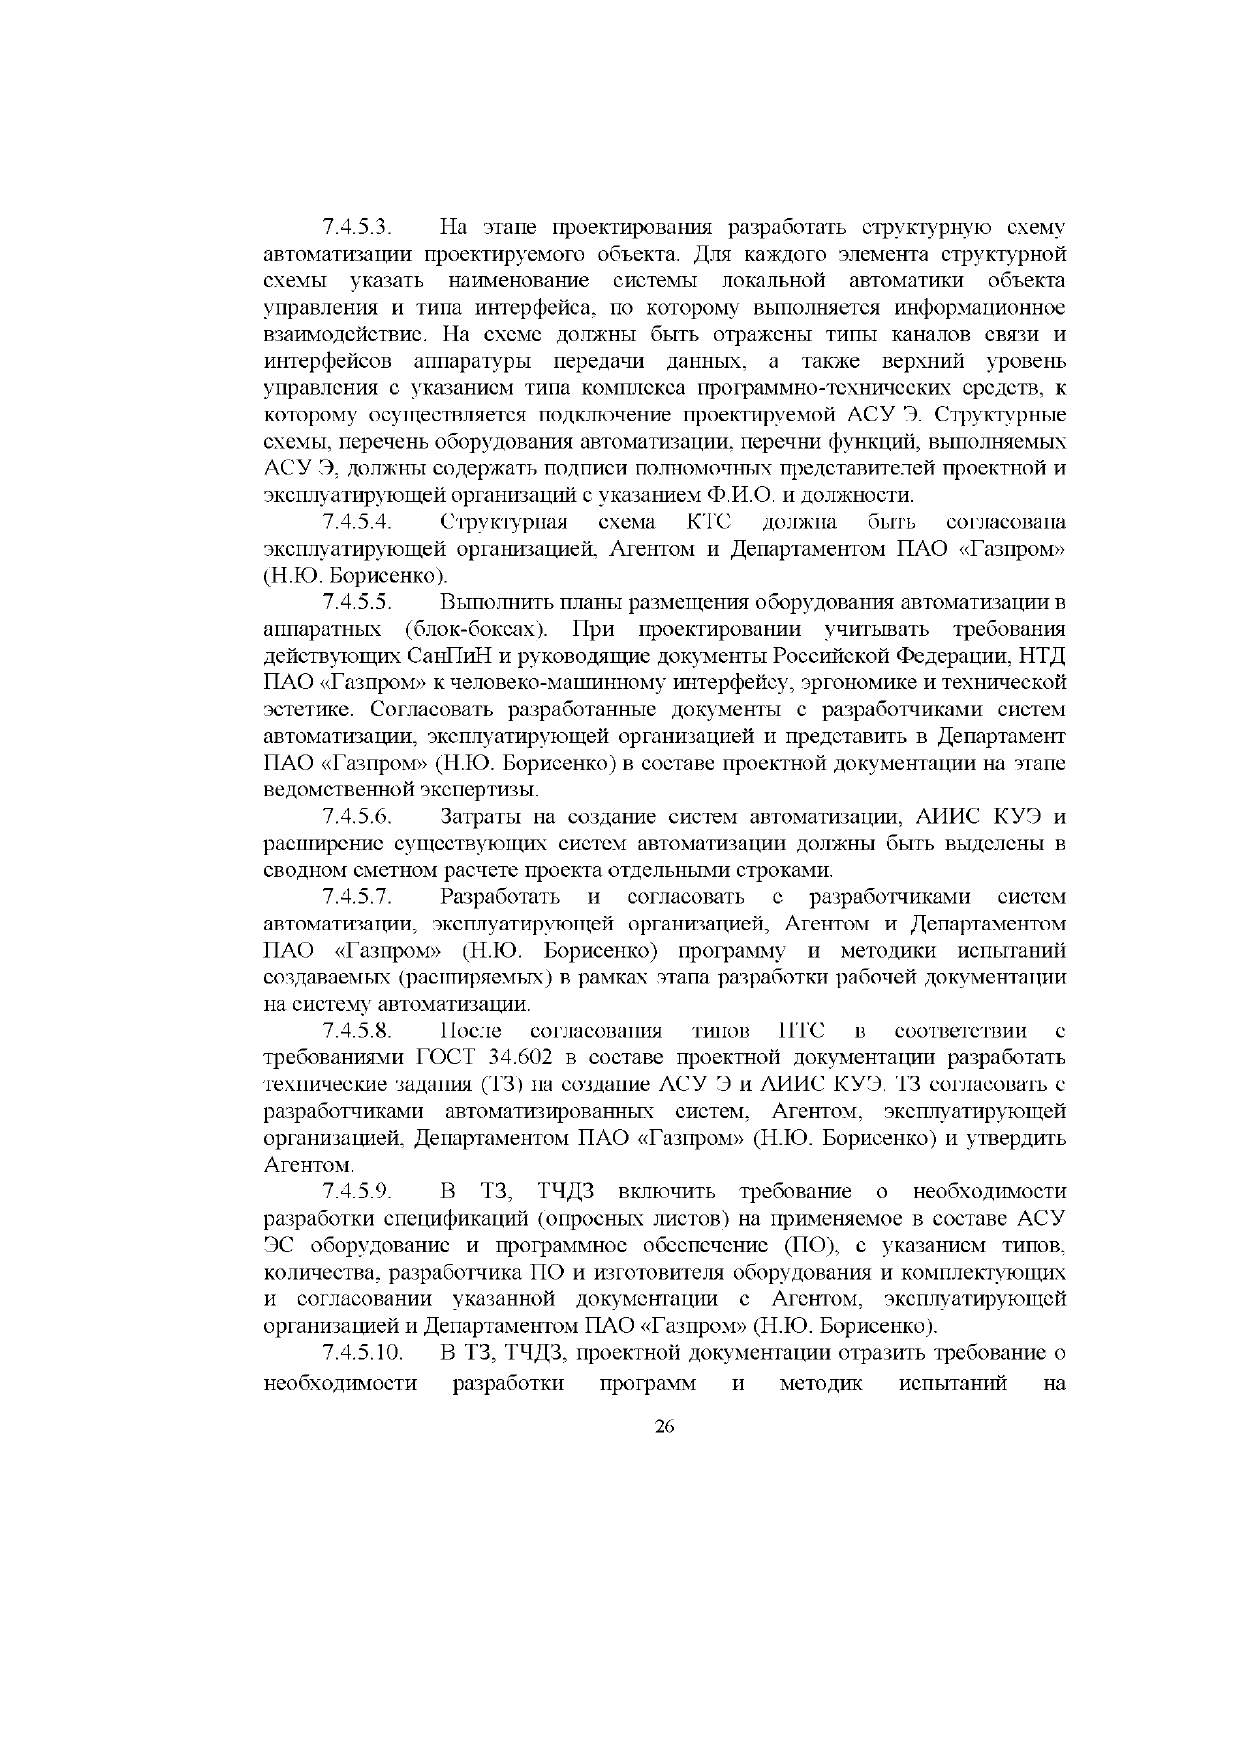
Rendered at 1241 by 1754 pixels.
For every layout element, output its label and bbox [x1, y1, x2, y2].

picture [145, 118, 1137, 1519]
